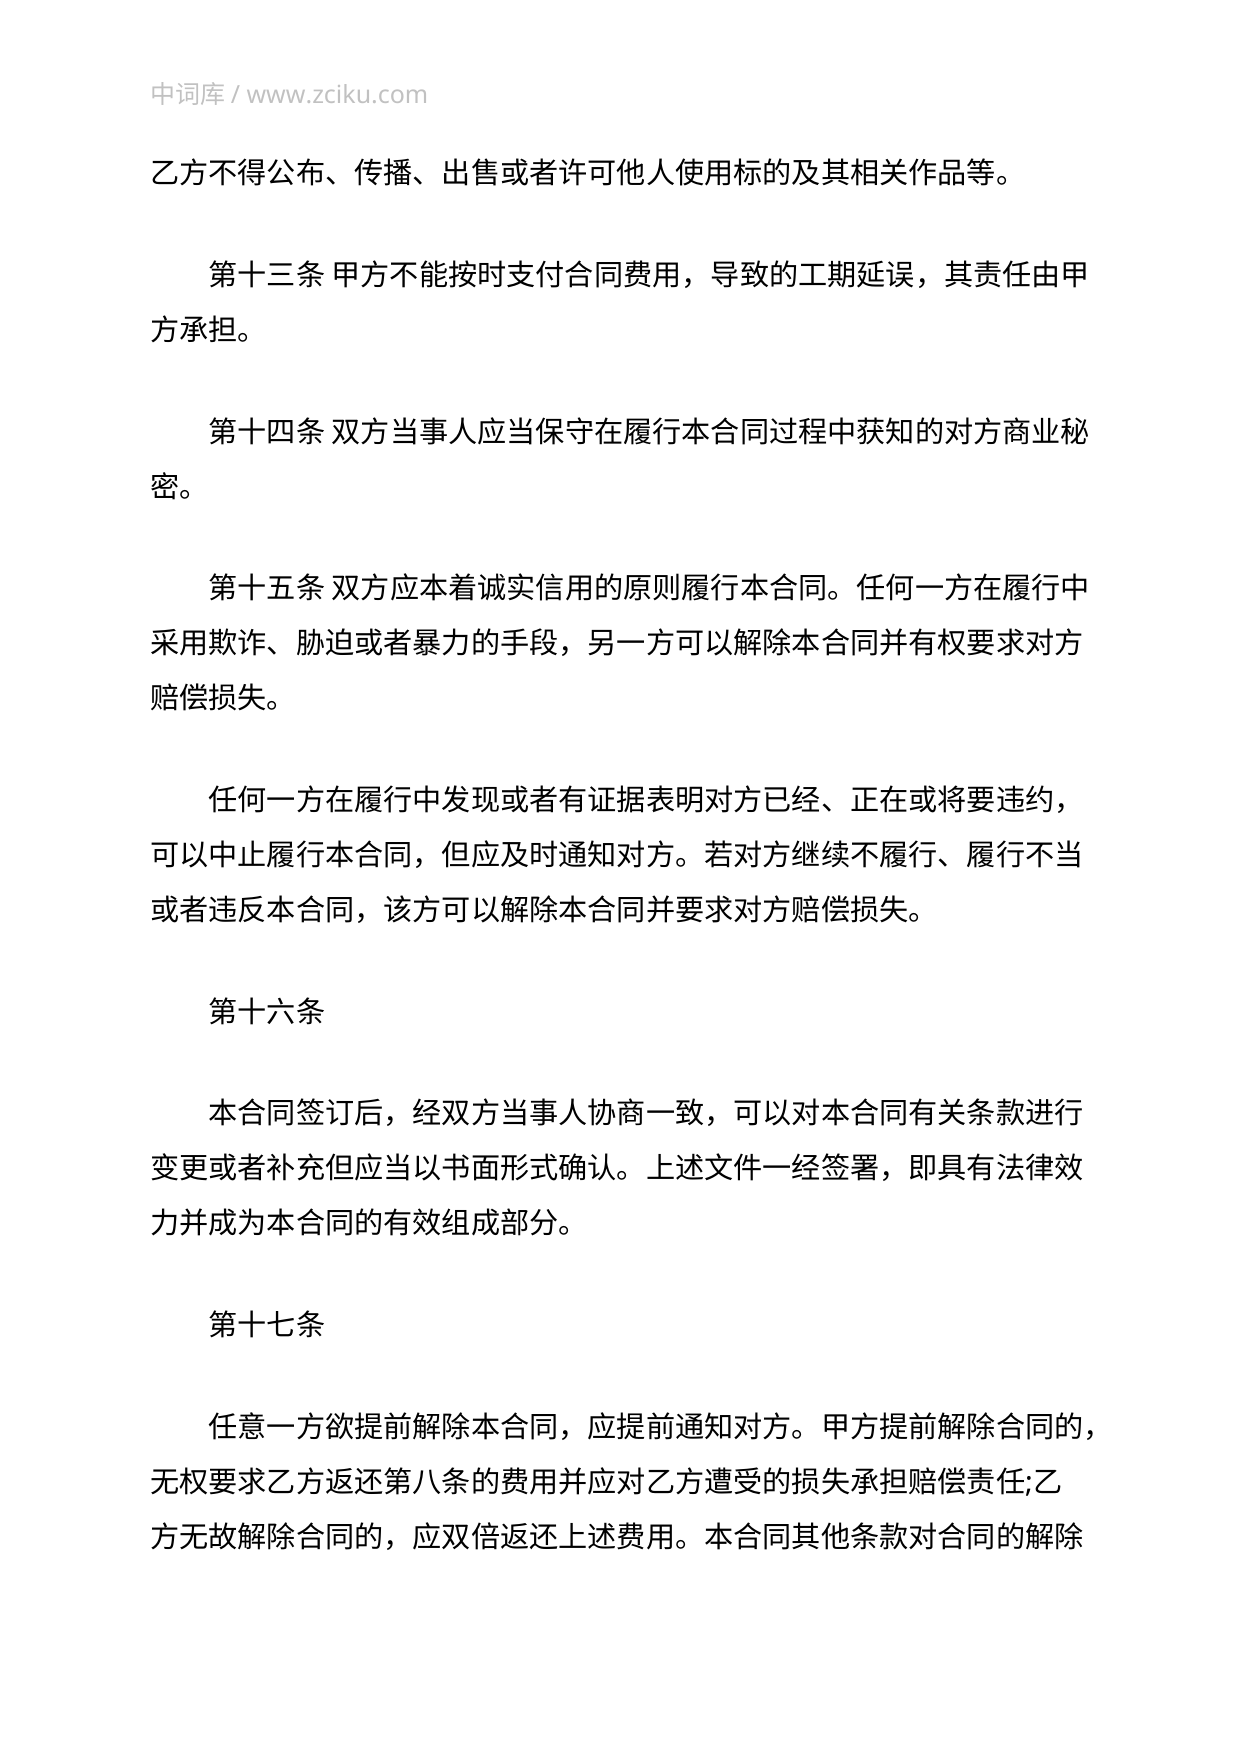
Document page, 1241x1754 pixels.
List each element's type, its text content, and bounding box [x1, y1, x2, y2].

text 第十五条 双方应本着诚实信用的原则履行本合同。任何一方在履行中采用欺诈、胁迫或者暴力的手段，另一方可以解除本合同并有权要求对方赔偿损失。 [150, 565, 1090, 717]
text 第十六条 [150, 988, 1090, 1031]
text 任何一方在履行中发现或者有证据表明对方已经、正在或将要违约，可以中止履行本合同，但应及时通知对方。若对方继续不履行、履行不当或者违反本合同，该方可以解除本合同并要求对方赔偿损失。 [150, 777, 1090, 929]
text 第十七条 [150, 1302, 1090, 1344]
text 第十三条 甲方不能按时支付合同费用，导致的工期延误，其责任由甲方承担。 [150, 252, 1090, 349]
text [150, 1403, 1090, 1556]
text 第十四条 双方当事人应当保守在履行本合同过程中获知的对方商业秘密。 [150, 408, 1090, 506]
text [150, 150, 1090, 192]
text 本合同签订后，经双方当事人协商一致，可以对本合同有关条款进行变更或者补充但应当以书面形式确认。上述文件一经签署，即具有法律效力并成为本合同的有效组成部分。 [150, 1090, 1090, 1242]
